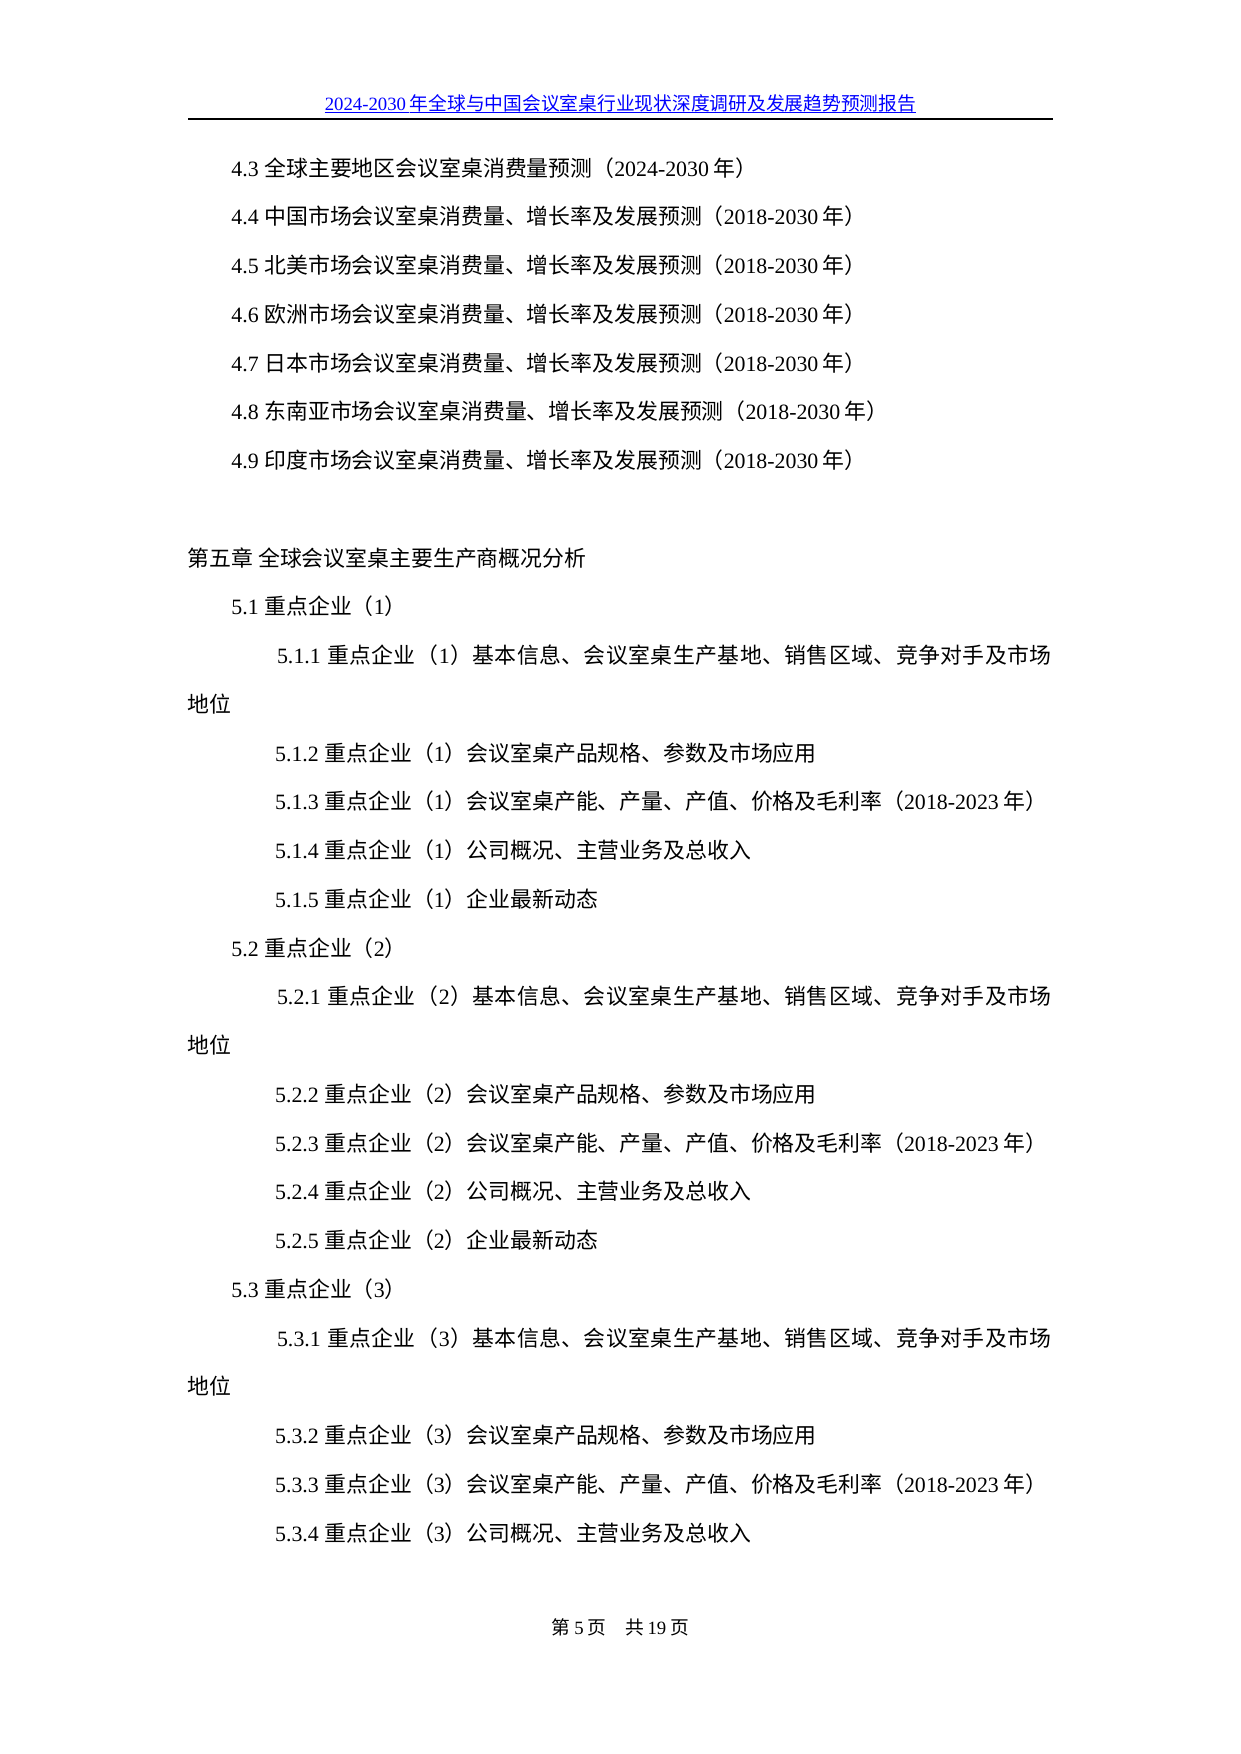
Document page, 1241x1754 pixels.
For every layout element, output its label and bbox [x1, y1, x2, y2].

text [187, 150, 1053, 1548]
